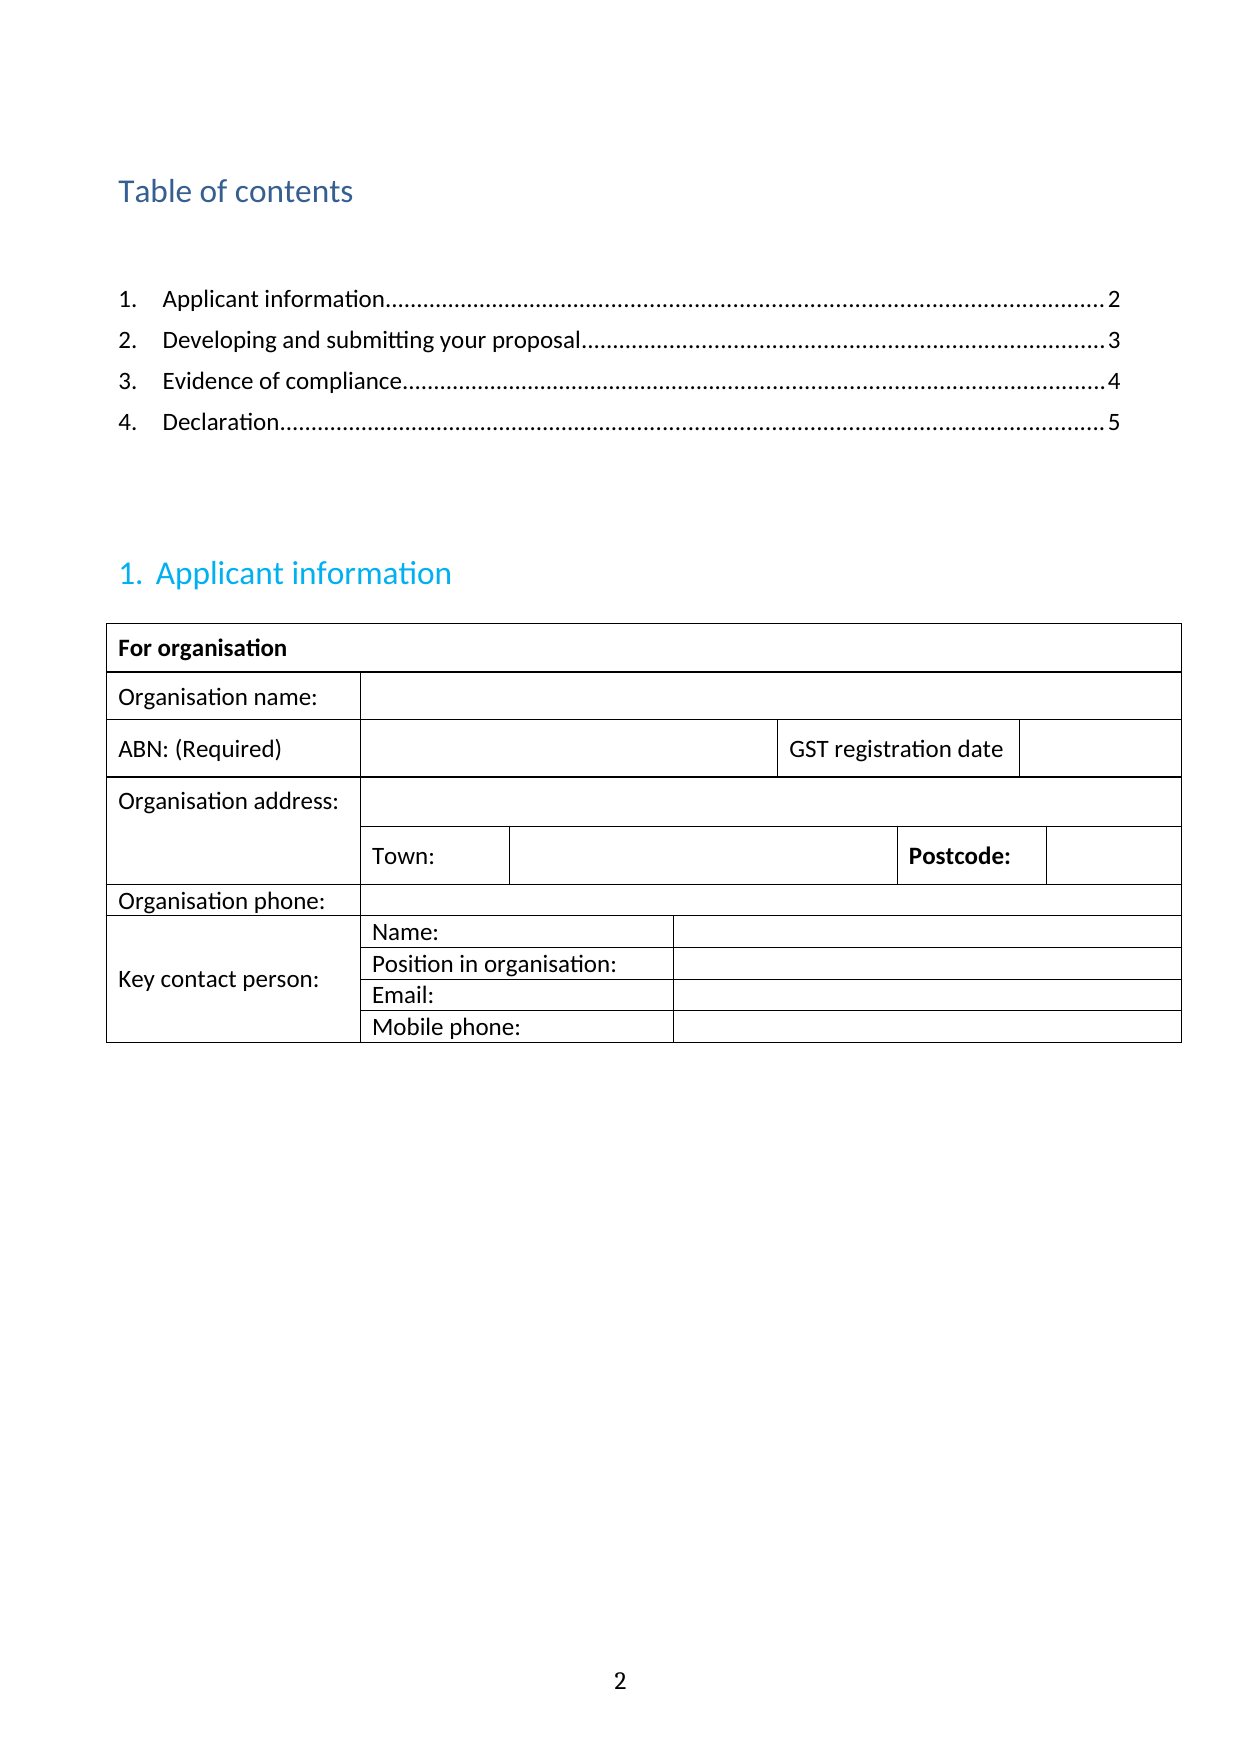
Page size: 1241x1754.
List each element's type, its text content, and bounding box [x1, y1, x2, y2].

table_cell Email: [361, 980, 673, 1010]
table_cell [674, 1011, 1181, 1042]
table_cell [674, 980, 1181, 1010]
table_cell [674, 916, 1181, 947]
table_cell Postcode: [898, 827, 1046, 884]
table_cell [361, 885, 1181, 915]
table_cell Organisation address: [107, 778, 360, 884]
table_cell [674, 948, 1181, 978]
table_cell [1020, 720, 1181, 776]
table_cell Organisation name: [107, 673, 360, 719]
list Applicant information [118, 552, 1122, 593]
table_header For organisation [107, 624, 1181, 671]
table_cell Position in organisation: [361, 948, 673, 978]
table_cell Name: [361, 916, 673, 947]
table_cell [361, 673, 1181, 719]
table_cell ABN: (Required) [107, 720, 360, 776]
table_cell rganisation phone: [107, 885, 360, 915]
table_cell GST registration date [778, 720, 1019, 776]
table_cell [361, 720, 777, 776]
table_cell [361, 778, 1181, 826]
table_cell Town: [361, 827, 509, 884]
table_cell Key contact person: [107, 916, 360, 1042]
table_cell [1047, 827, 1181, 884]
table_cell [510, 827, 897, 884]
table_cell Mobile phone: [361, 1011, 673, 1042]
